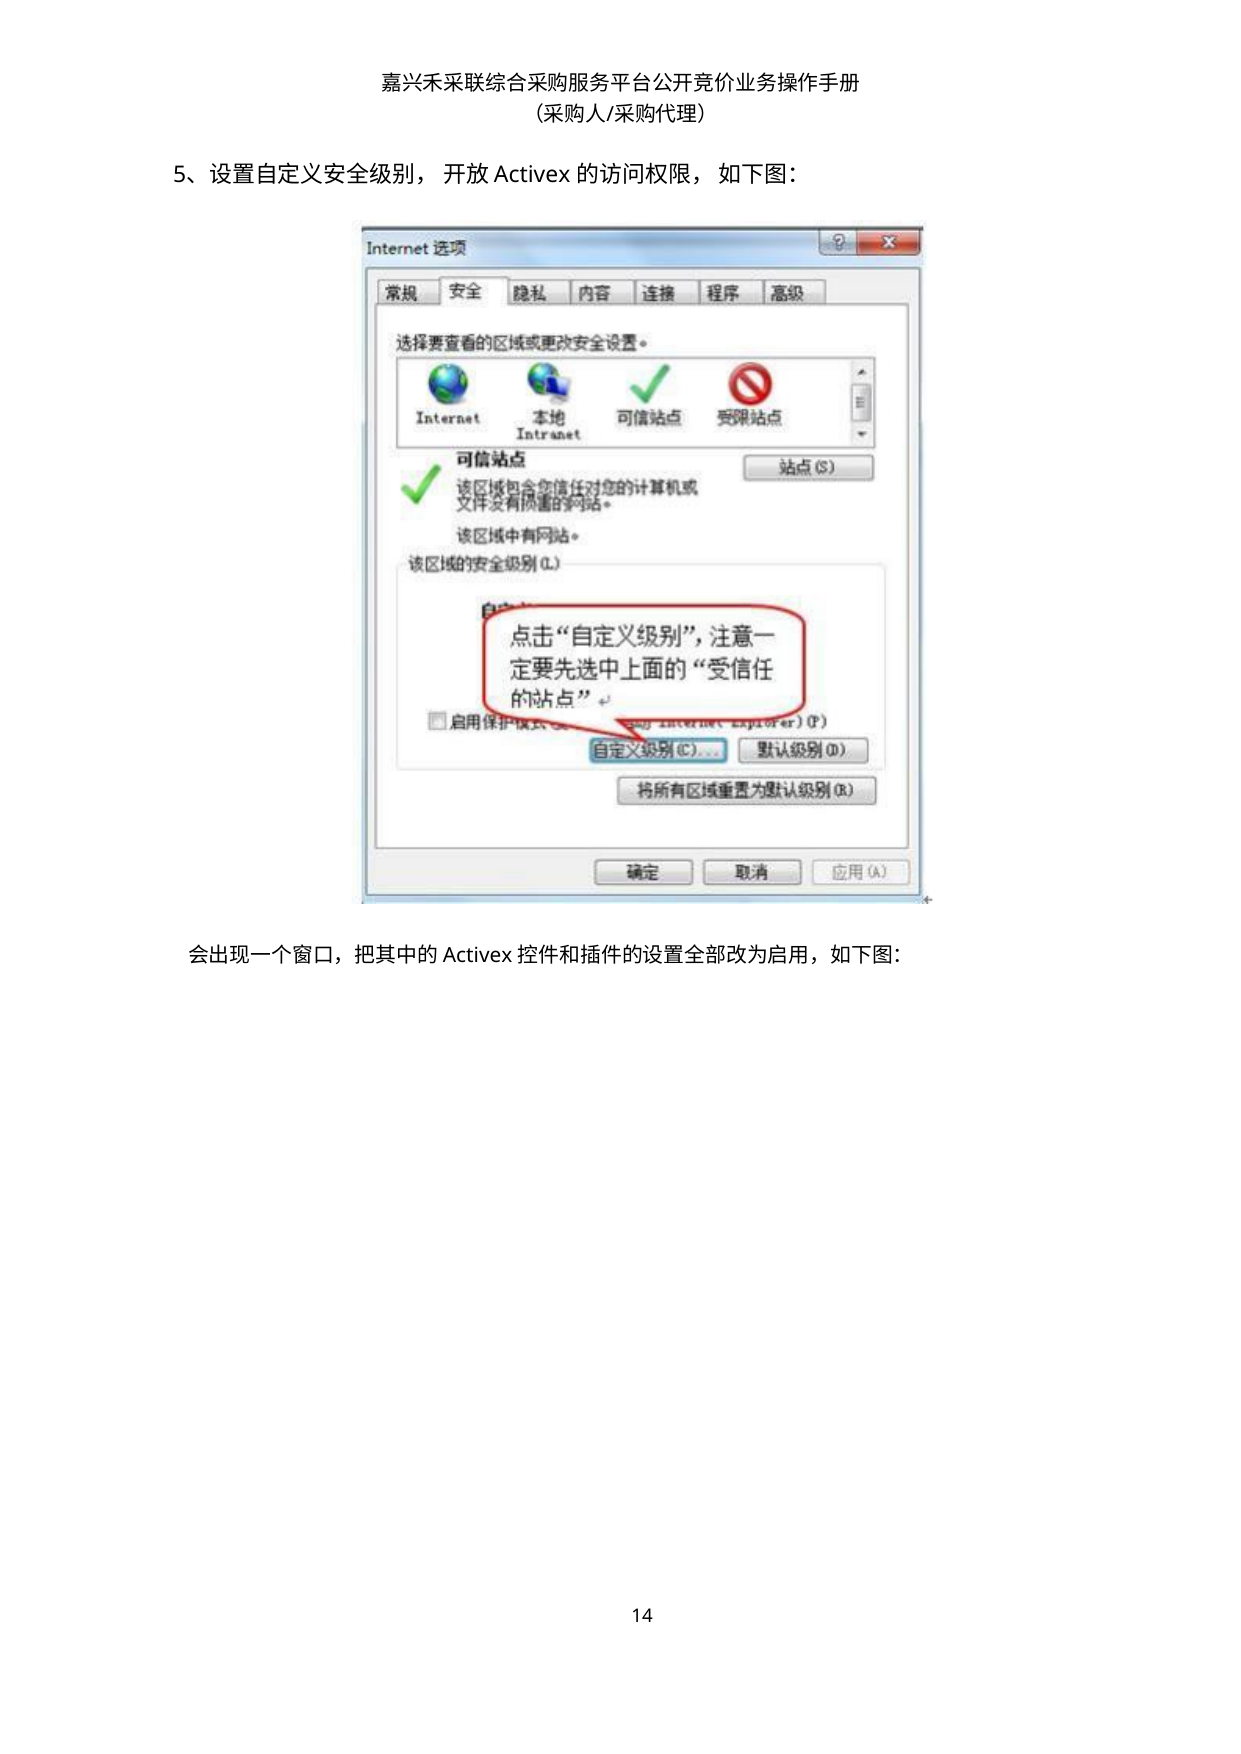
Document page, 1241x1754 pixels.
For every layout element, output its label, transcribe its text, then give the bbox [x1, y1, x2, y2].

text 会出现一个窗口，把其中的 Activex 控件和插件的设置全部改为启用，如下图： [188, 939, 1111, 969]
text 5、设置自定义安全级别， 开放Activex 的访问权限， 如下图： [173, 156, 1111, 189]
picture [351, 220, 933, 904]
